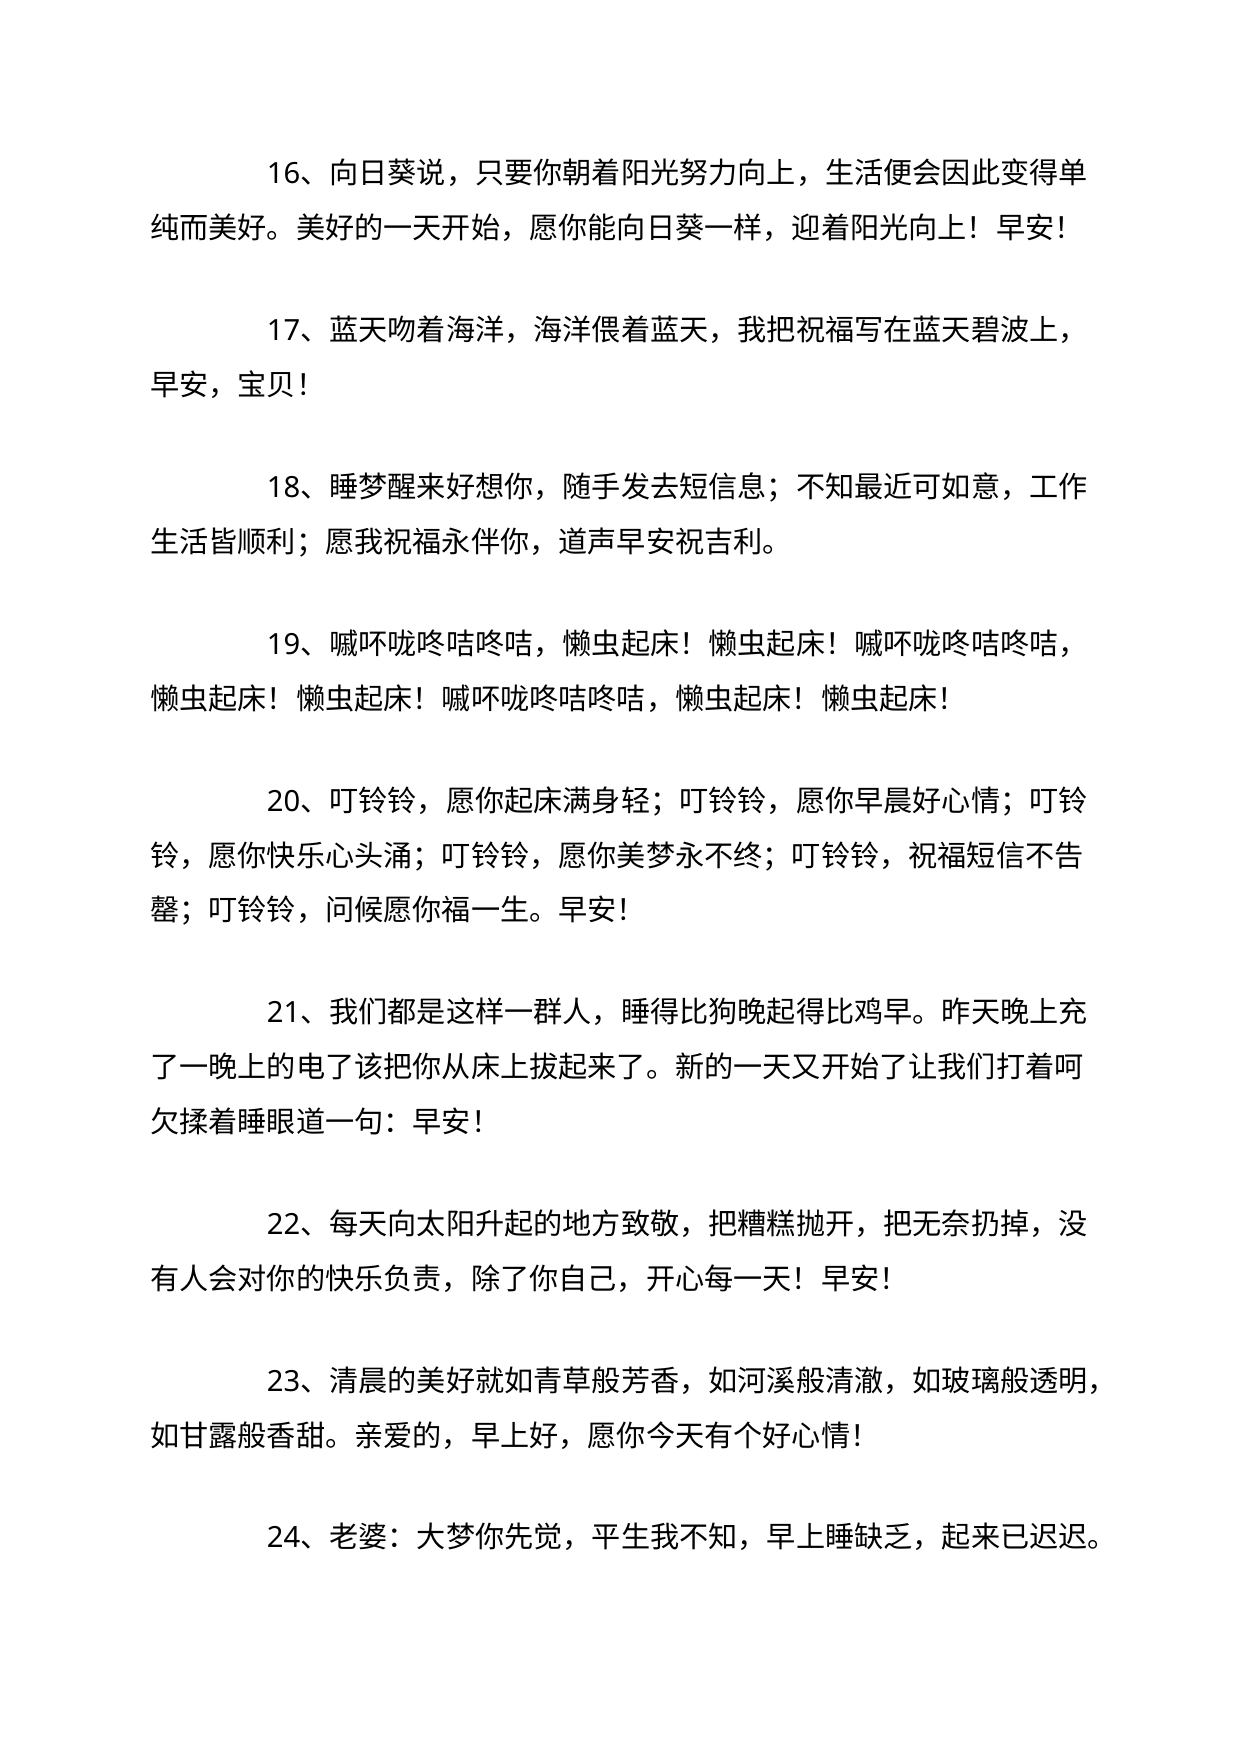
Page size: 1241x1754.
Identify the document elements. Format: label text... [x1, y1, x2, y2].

text 18、睡梦醒来好想你，随手发去短信息；不知最近可如意，工作生活皆顺利；愿我祝福永伴你，道声早安祝吉利。 [150, 463, 1090, 561]
text 23、清晨的美好就如青草般芳香，如河溪般清澈，如玻璃般透明，如甘露般香甜。亲爱的，早上好，愿你今天有个好心情！ [150, 1357, 1090, 1454]
text 16、向日葵说，只要你朝着阳光努力向上，生活便会因此变得单纯而美好。美好的一天开始，愿你能向日葵一样，迎着阳光向上！早安！ [150, 150, 1090, 247]
text 20、叮铃铃，愿你起床满身轻；叮铃铃，愿你早晨好心情；叮铃铃，愿你快乐心头涌；叮铃铃，愿你美梦永不终；叮铃铃，祝福短信不告罄；叮铃铃，问候愿你福一生。早安！ [150, 777, 1090, 929]
text 19、嘁吥咙咚咭咚咭，懒虫起床！懒虫起床！嘁吥咙咚咭咚咭，懒虫起床！懒虫起床！嘁吥咙咚咭咚咭，懒虫起床！懒虫起床！ [150, 620, 1090, 718]
text 17、蓝天吻着海洋，海洋偎着蓝天，我把祝福写在蓝天碧波上，早安，宝贝！ [150, 307, 1090, 404]
text 22、每天向太阳升起的地方致敬，把糟糕抛开，把无奈扔掉，没有人会对你的快乐负责，除了你自己，开心每一天！早安！ [150, 1200, 1090, 1298]
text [150, 1514, 1090, 1556]
text 21、我们都是这样一群人，睡得比狗晚起得比鸡早。昨天晚上充了一晚上的电了该把你从床上拔起来了。新的一天又开始了让我们打着呵欠揉着睡眼道一句：早安！ [150, 989, 1090, 1141]
